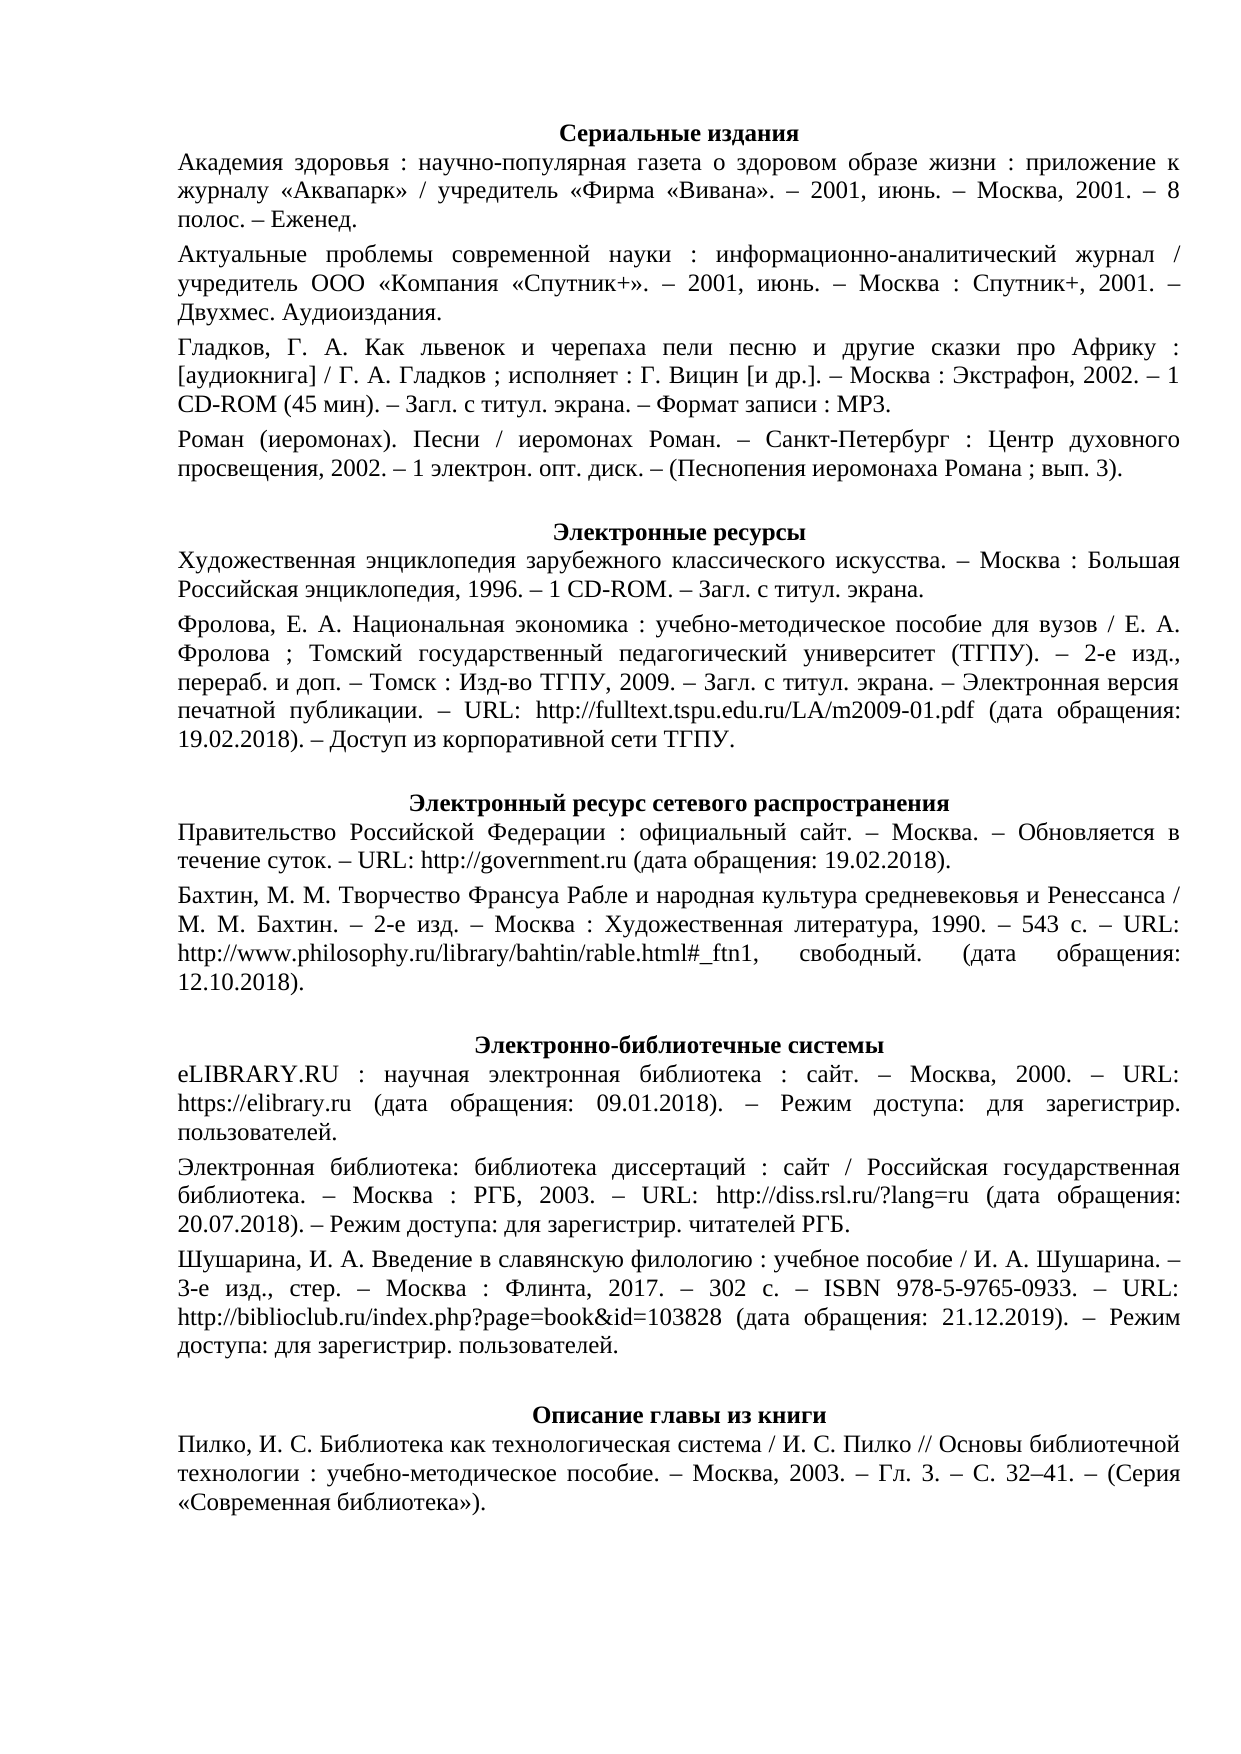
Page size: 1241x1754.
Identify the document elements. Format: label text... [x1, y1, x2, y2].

text Шушарина, И. А. Введение в славянскую филологию : учебное пособие / И. А. Шушарина. – 3-е изд., стер. – Москва : Флинта, 2017. – 302 с. – ISBN 978-5-9765-0933. – URL: http://biblioclub.ru/index.php?page=book&id=103828 (дата обращения: 21.12.2019). – Режим доступа: для зарегистрир. пользователей. [177, 1244, 1181, 1359]
text Художественная энциклопедия зарубежного классического искусства. – Москва : Большая Российская энциклопедия, 1996. – 1 CD-ROM. – Загл. с титул. экрана. [177, 546, 1181, 603]
text Электронно-библиотечные системы [177, 1031, 1181, 1059]
text Пилко, И. С. Библиотека как технологическая система / И. С. Пилко // Основы библиотечной технологии : учебно-методическое пособие. – Москва, 2003. – Гл. 3. – С. 32–41. – (Серия «Современная библиотека»). [177, 1429, 1181, 1516]
text Правительство Российской Федерации : официальный сайт. – Москва. – Обновляется в течение суток. – URL: http://government.ru (дата обращения: 19.02.2018). [177, 817, 1181, 874]
text eLIBRARY.RU : научная электронная библиотека : сайт. – Москва, 2000. – URL: https://elibrary.ru (дата обращения: 09.01.2018). – Режим доступа: для зарегистрир. пользователей. [177, 1059, 1181, 1146]
text Гладков, Г. А. Как львенок и черепаха пели песню и другие сказки про Африку : [аудиокнига] / Г. А. Гладков ; исполняет : Г. Вицин [и др.]. – Москва : Экстрафон, 2002. – 1 CD-ROM (45 мин). – Загл. с титул. экрана. – Формат записи : MP3. [177, 332, 1181, 418]
text Актуальные проблемы современной науки : информационно-аналитический журнал / учредитель ООО «Компания «Спутник+». – 2001, июнь. – Москва : Спутник+, 2001. – Двухмес. Аудиоиздания. [177, 239, 1181, 326]
text Электронные ресурсы [177, 517, 1181, 546]
text Фролова, Е. А. Национальная экономика : учебно-методическое пособие для вузов / Е. А. Фролова ; Томский государственный педагогический университет (ТГПУ). – 2-е изд., перераб. и доп. – Томск : Изд-во ТГПУ, 2009. – Загл. с титул. экрана. – Электронная версия печатной публикации. – URL: http://fulltext.tspu.edu.ru/LA/m2009-01.pdf (дата обращения: 19.02.2018). – Доступ из корпоративной сети ТГПУ. [177, 609, 1181, 753]
text Роман (иеромонах). Песни / иеромонах Роман. – Санкт-Петербург : Центр духовного просвещения, 2002. – 1 электрон. опт. диск. – (Песнопения иеромонаха Романа ; вып. 3). [177, 424, 1181, 482]
text Описание главы из книги [177, 1401, 1181, 1429]
text Бахтин, М. М. Творчество Франсуа Рабле и народная культура средневековья и Ренессанса / М. М. Бахтин. – 2-е изд. – Москва : Художественная литература, 1990. – 543 с. – URL: http://www.philosophy.ru/library/bahtin/rable.html#_ftn1, свободный. (дата обращения: 12.10.2018). [177, 881, 1181, 996]
text Электронная библиотека: библиотека диссертаций : сайт / Российская государственная библиотека. – Москва : РГБ, 2003. – URL: http://diss.rsl.ru/?lang=ru (дата обращения: 20.07.2018). – Режим доступа: для зарегистрир. читателей РГБ. [177, 1152, 1181, 1238]
text Электронный ресурс сетевого распространения [177, 788, 1181, 817]
text Сериальные издания [177, 118, 1181, 147]
text Академия здоровья : научно-популярная газета о здоровом образе жизни : приложение к журналу «Аквапарк» / учредитель «Фирма «Вивана». – 2001, июнь. – Москва, 2001. – 8 полос. – Еженед. [177, 147, 1181, 233]
